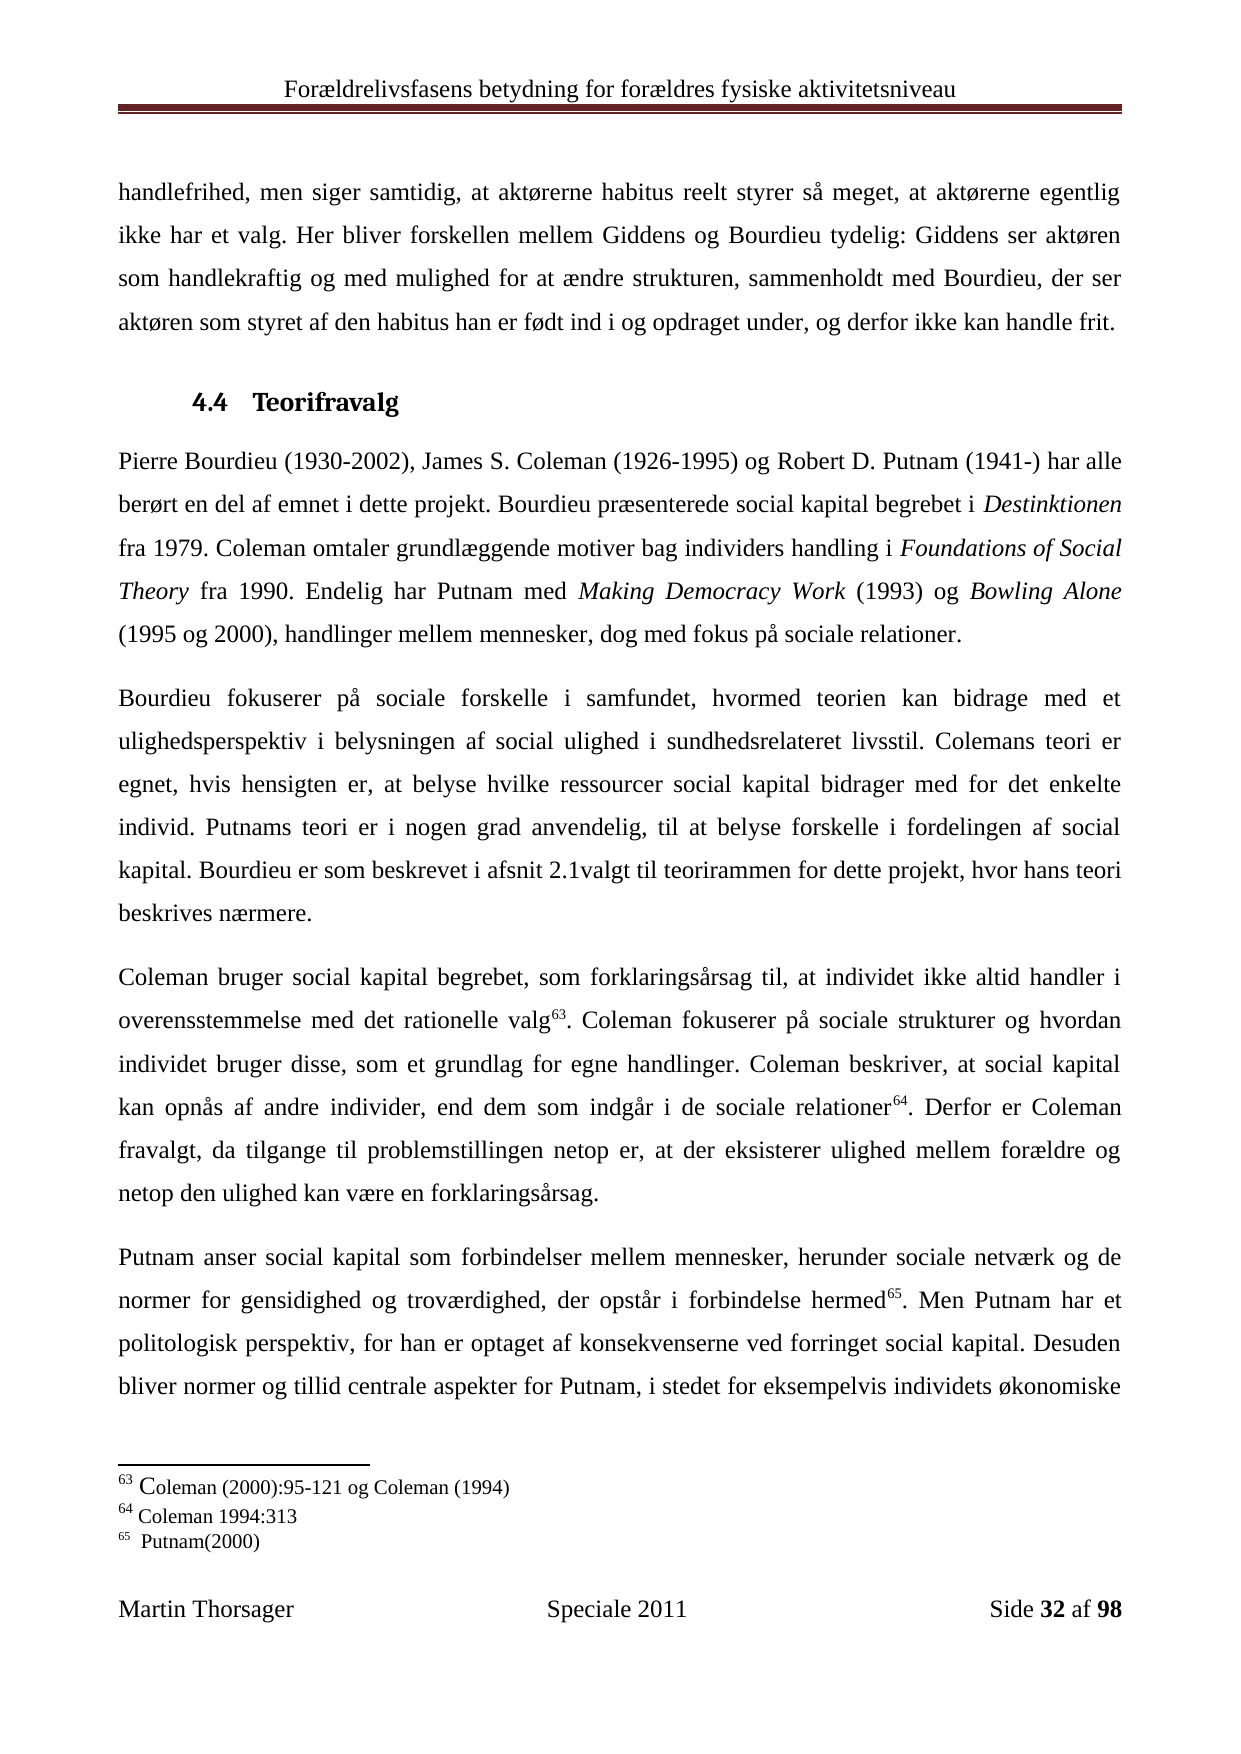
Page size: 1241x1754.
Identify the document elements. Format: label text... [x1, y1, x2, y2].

text Pierre Bourdieu (1930-2002), James S. Coleman (1926-1995) og Robert D. Putnam (1941-) har alle berørt en del af emnet i dette projekt. Bourdieu præsenterede social kapital begrebet i Destinktionen fra 1979. Coleman omtaler grundlæggende motiver bag individers handling i Foundations of Social Theory fra 1990. Endelig har Putnam med Making Democracy Work (1993) og Bowling Alone (1995 og 2000), handlinger mellem mennesker, dog med fokus på sociale relationer. [118, 446, 1122, 648]
subtitle Teorifravalg [192, 387, 1122, 418]
text Bourdieu fokuserer på sociale forskelle i samfundet, hvormed teorien kan bidrage med et ulighedsperspektiv i belysningen af social ulighed i sundhedsrelateret livsstil. Colemans teori er egnet, hvis hensigten er, at belyse hvilke ressourcer social kapital bidrager med for det enkelte individ. Putnams teori er i nogen grad anvendelig, til at belyse forskelle i fordelingen af social kapital. Bourdieu er som beskrevet i afsnit 2.1valgt til teorirammen for dette projekt, hvor hans teori beskrives nærmere. [118, 683, 1122, 927]
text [118, 1242, 1122, 1400]
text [118, 177, 1122, 335]
text Coleman bruger social kapital begrebet, som forklaringsårsag til, at individet ikke altid handler i overensstemmelse med det rationelle valg. Coleman fokuserer på sociale strukturer og hvordan individet bruger disse, som et grundlag for egne handlinger. Coleman beskriver, at social kapital kan opnås af andre individer, end dem som indgår i de sociale relationer. Derfor er Coleman fravalgt, da tilgange til problemstillingen netop er, at der eksisterer ulighed mellem forældre og netop den ulighed kan være en forklaringsårsag. [118, 962, 1122, 1207]
